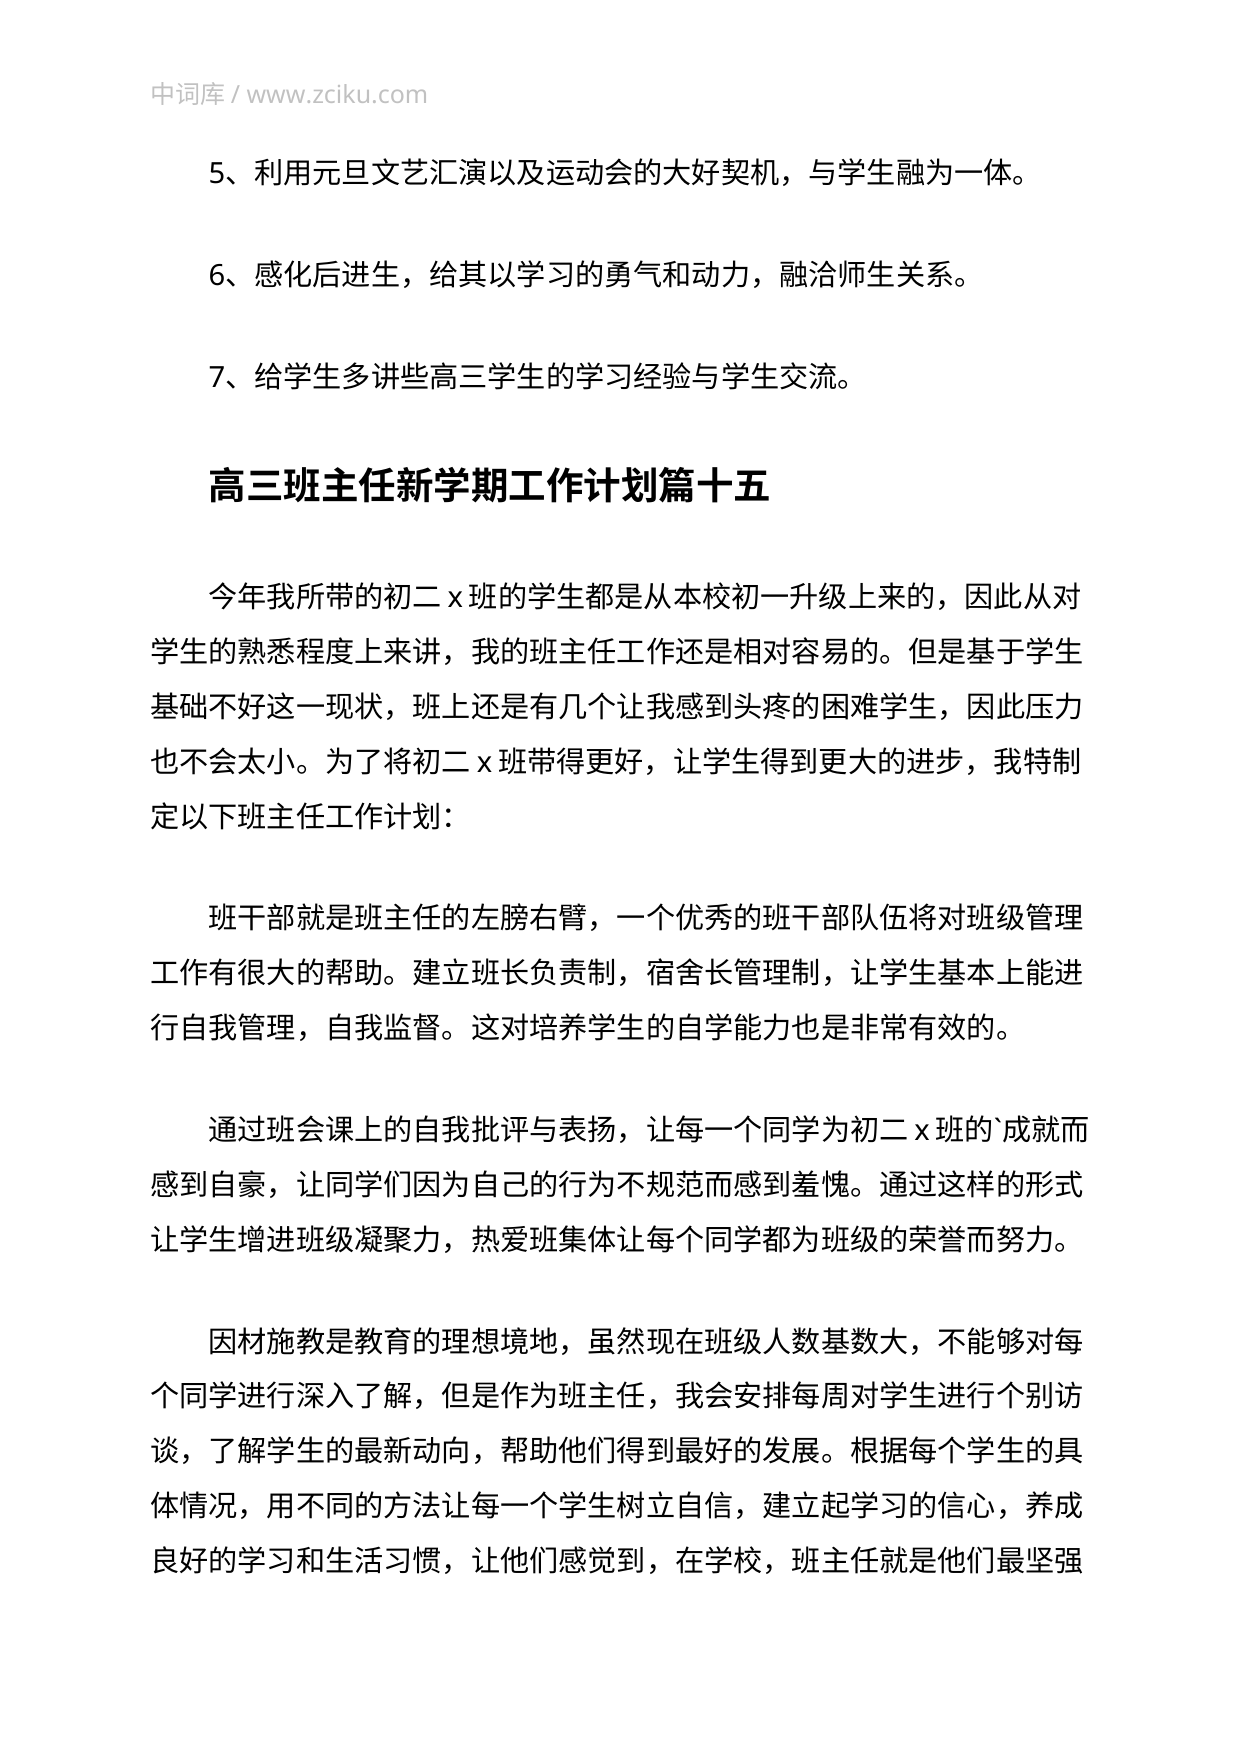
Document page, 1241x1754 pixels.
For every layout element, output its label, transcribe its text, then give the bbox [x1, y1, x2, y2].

text 班干部就是班主任的左膀右臂，一个优秀的班干部队伍将对班级管理工作有很大的帮助。建立班长负责制，宿舍长管理制，让学生基本上能进行自我管理，自我监督。这对培养学生的自学能力也是非常有效的。 [150, 895, 1090, 1047]
text 今年我所带的初二x班的学生都是从本校初一升级上来的，因此从对学生的熟悉程度上来讲，我的班主任工作还是相对容易的。但是基于学生基础不好这一现状，班上还是有几个让我感到头疼的困难学生，因此压力也不会太小。为了将初二x班带得更好，让学生得到更大的进步，我特制定以下班主任工作计划： [150, 573, 1090, 835]
text 6、感化后进生，给其以学习的勇气和动力，融洽师生关系。 [150, 252, 1090, 294]
text 5、利用元旦文艺汇演以及运动会的大好契机，与学生融为一体。 [150, 150, 1090, 192]
text 7、给学生多讲些高三学生的学习经验与学生交流。 [150, 354, 1090, 396]
text 通过班会课上的自我批评与表扬，让每一个同学为初二x班的`成就而感到自豪，让同学们因为自己的行为不规范而感到羞愧。通过这样的形式让学生增进班级凝聚力，热爱班集体让每个同学都为班级的荣誉而努力。 [150, 1106, 1090, 1259]
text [150, 1318, 1090, 1580]
text 高三班主任新学期工作计划篇十五 [150, 456, 1090, 510]
